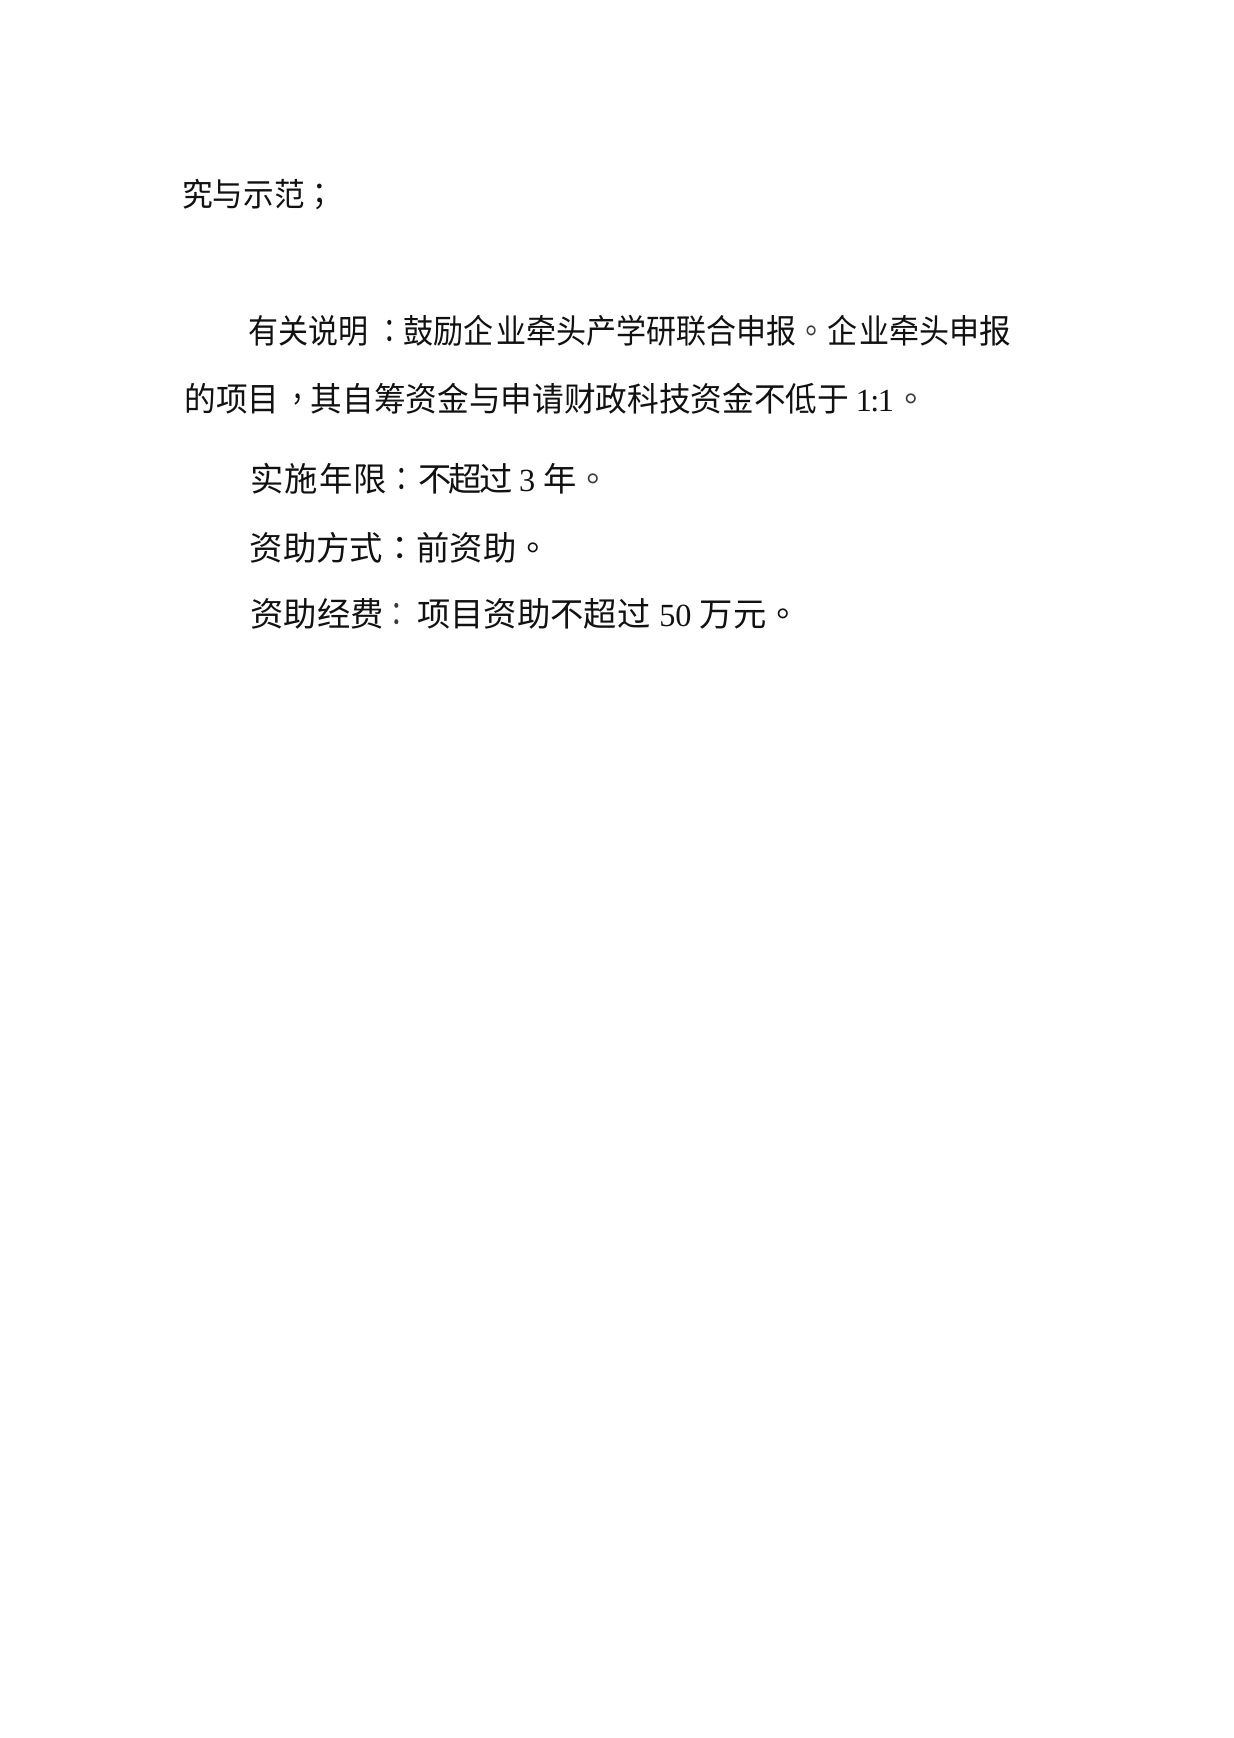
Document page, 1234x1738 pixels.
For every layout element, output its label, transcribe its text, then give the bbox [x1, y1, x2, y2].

text 有关说明 ：鼓励企业牵头产学研联合申报。企业牵头申报的项目，其自筹资金与申请财政科技资金不低于1:1。 [184, 307, 1028, 421]
text 资助经费： 项目资助不超过 50 万元。 [250, 593, 1060, 635]
text 究与示范； [182, 171, 1060, 215]
text 实施年限： 不超过 3 年。资助方式：前资助。 [249, 456, 619, 570]
